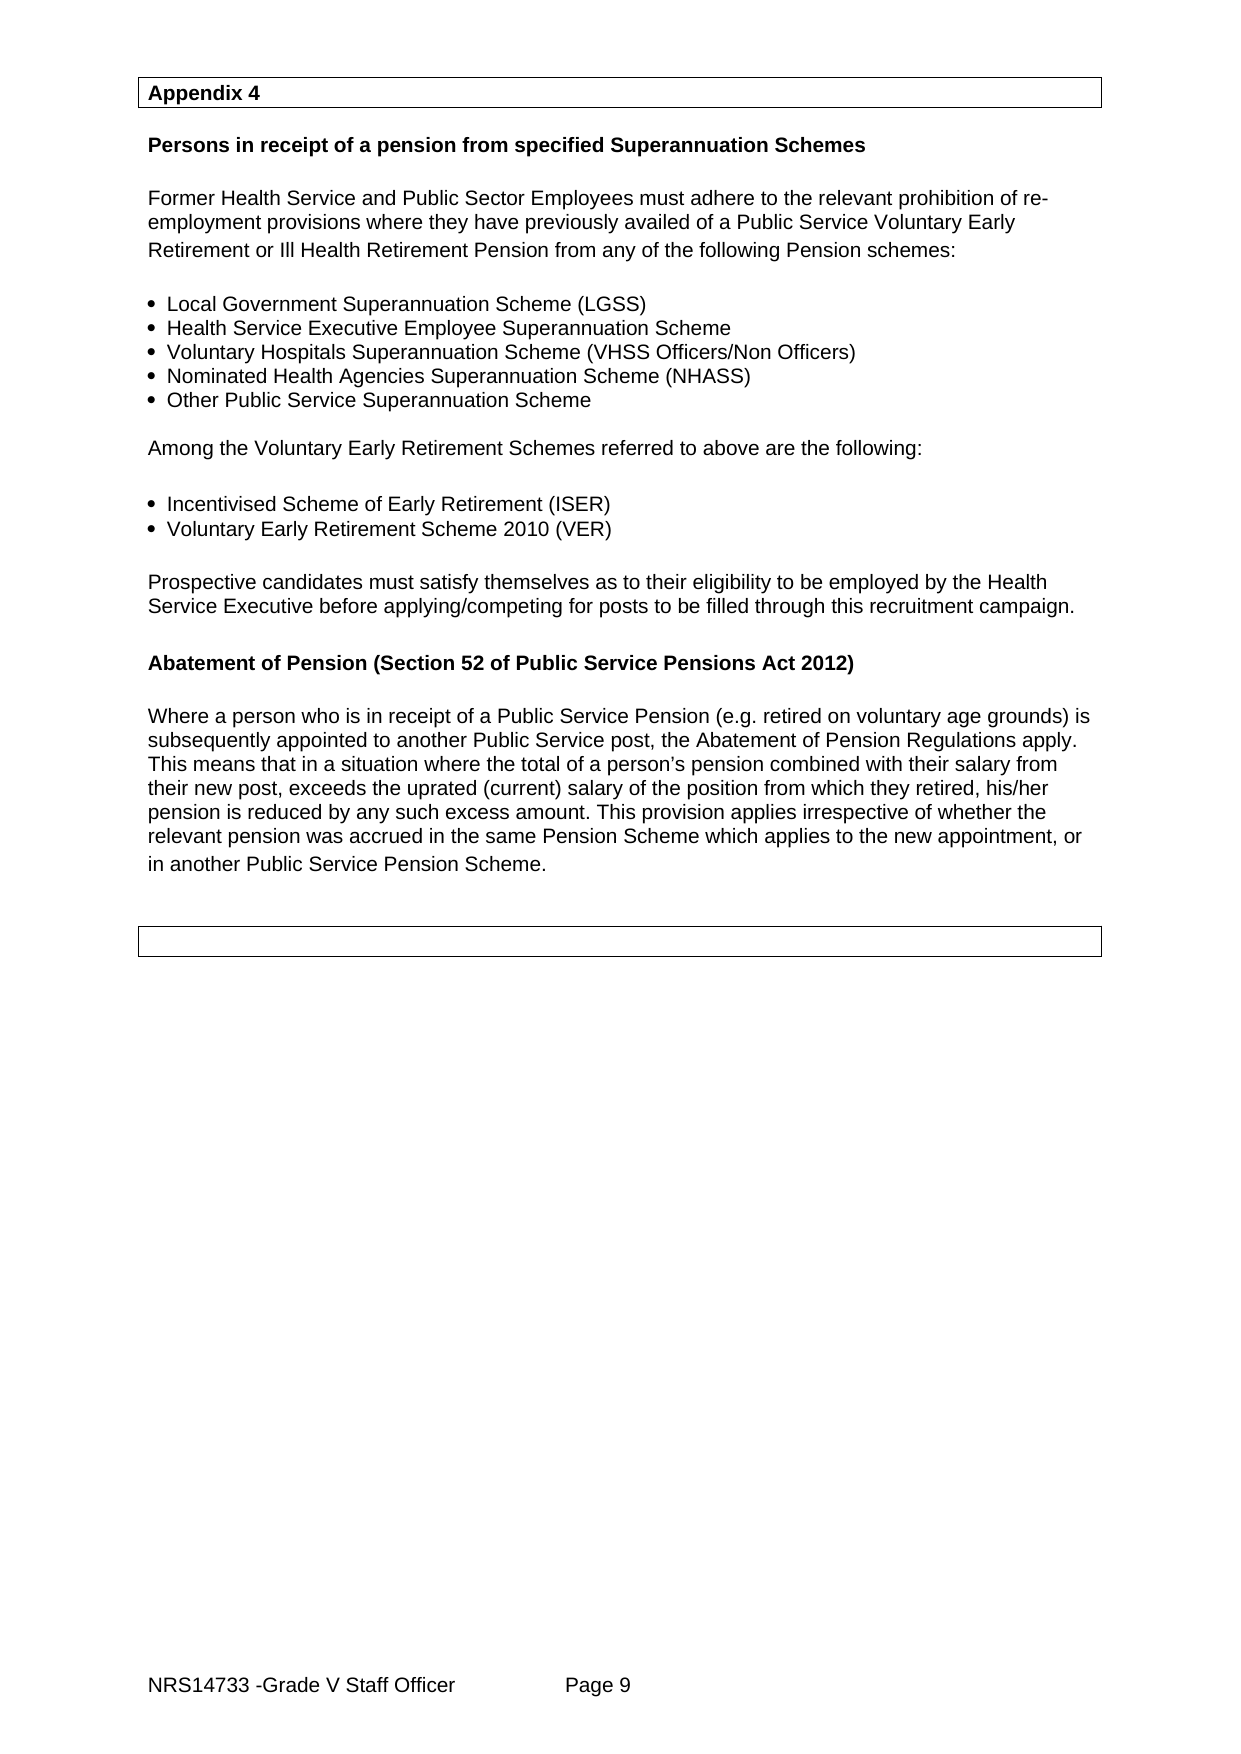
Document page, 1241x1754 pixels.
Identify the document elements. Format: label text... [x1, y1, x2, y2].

text Nominated Health Agencies Superannuation Scheme (NHASS) [148, 364, 1092, 388]
text Other Public Service Superannuation Scheme [148, 388, 1092, 412]
text Prospective candidates must satisfy themselves as to their eligibility to be employed by the Health Service Executive before applying/competing for posts to be filled through this recruitment campaign. Abatement of Pension (Section 52 of Public Service Pensions Act 2012) Where a person who is in receipt of a Public Service Pension (e.g. retired on voluntary age grounds) is subsequently appointed to another Public Service post, the Abatement of Pension Regulations apply. This means that in a situation where the total of a person’s pension combined with their salary from their new post, exceeds the uprated (current) salary of the position from which they retired, his/her pension is reduced by any such excess amount. This provision applies irrespective of whether the relevant pension was accrued in the same Pension Scheme which applies to the new appointment, or in another Public Service Pension Scheme. [148, 541, 1092, 877]
text Local Government Superannuation Scheme (LGSS) [148, 291, 1092, 316]
text Among the Voluntary Early Retirement Schemes referred to above are the following: Incentivised Scheme of Early Retirement (ISER) Voluntary Early Retirement Scheme 2010 (VER) [148, 436, 1092, 541]
text Health Service Executive Employee Superannuation Scheme [148, 316, 1092, 339]
text Persons in receipt of a pension from specified Superannuation Schemes Former Health Service and Public Sector Employees must adhere to the relevant prohibition of re-employment provisions where they have previously availed of a Public Service Voluntary Early Retirement or Ill Health Retirement Pension from any of the following Pension schemes: [148, 133, 1092, 263]
text Appendix 4 [139, 78, 1101, 107]
text Voluntary Hospitals Superannuation Scheme (VHSS Officers/Non Officers) [148, 339, 1092, 364]
